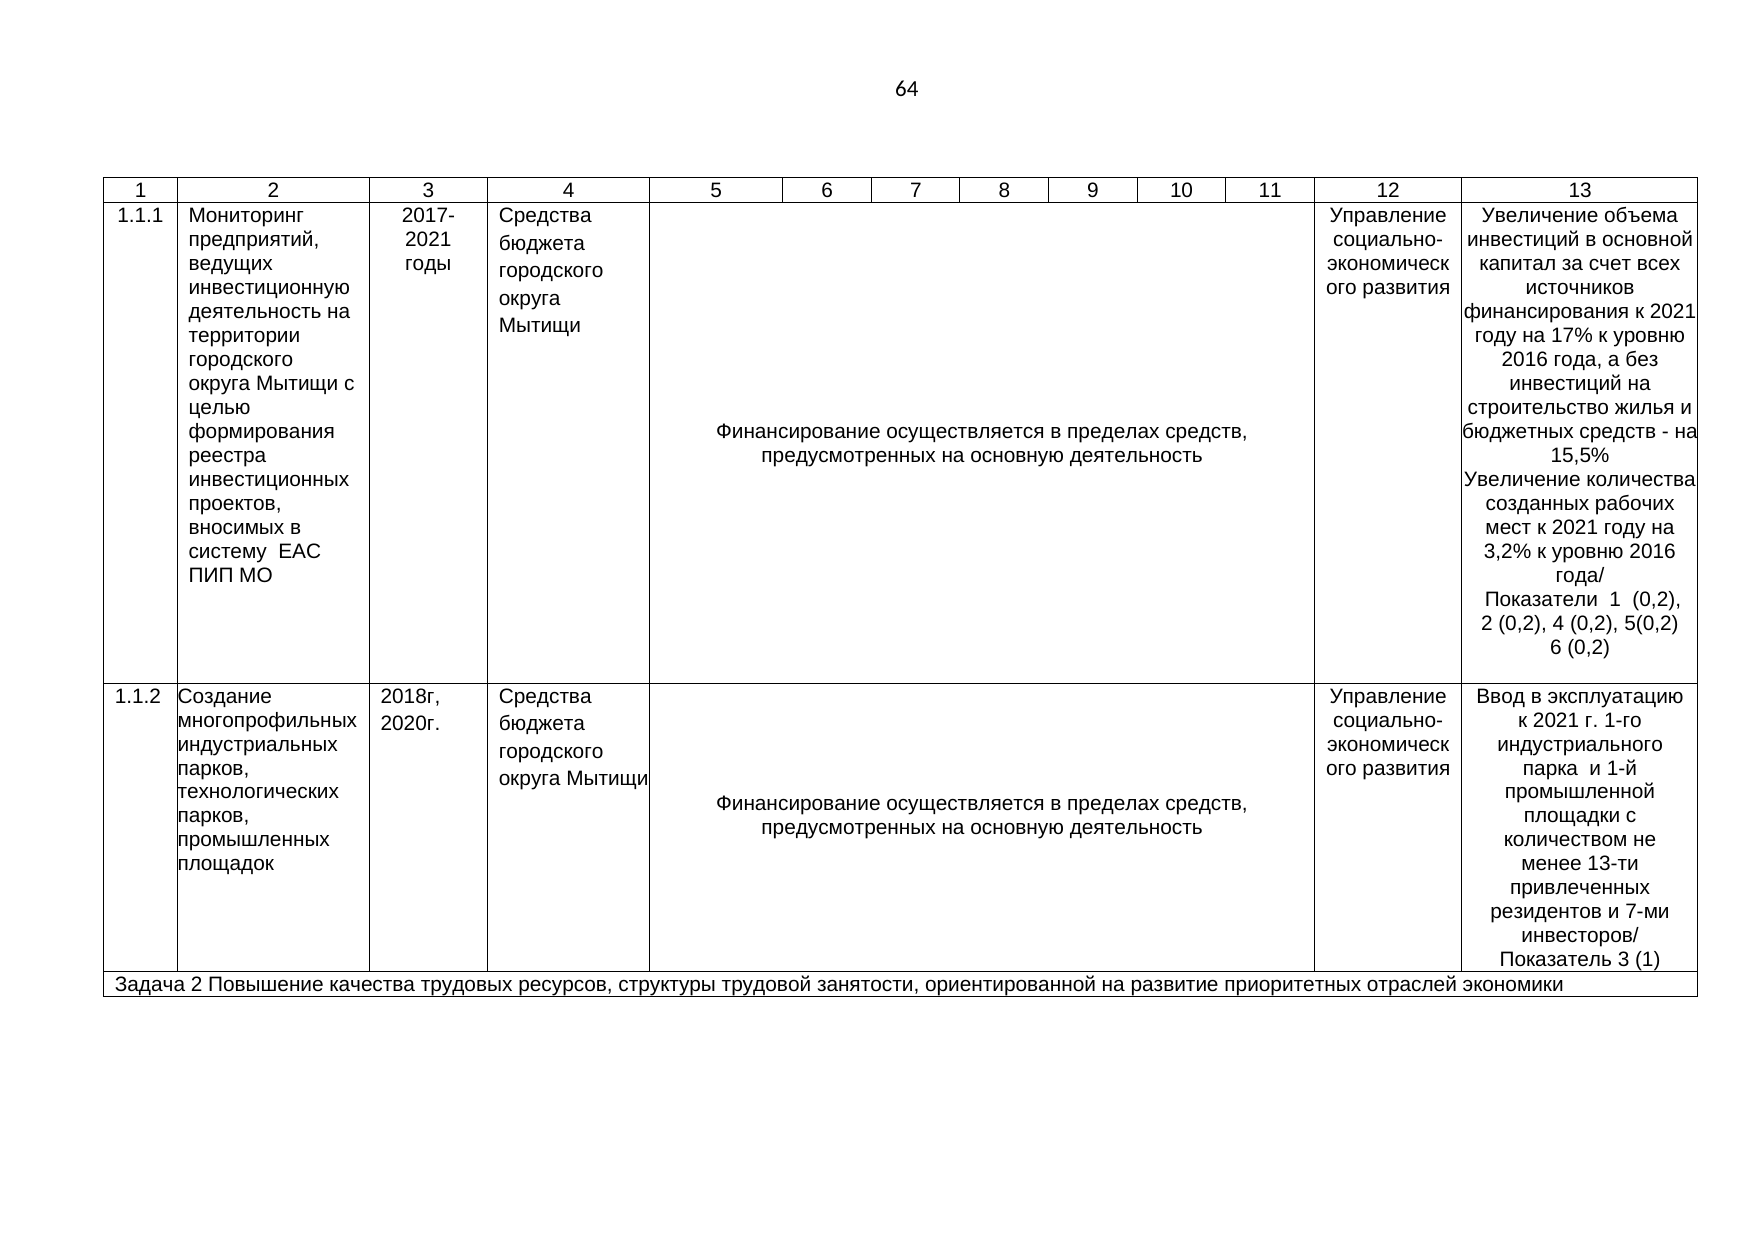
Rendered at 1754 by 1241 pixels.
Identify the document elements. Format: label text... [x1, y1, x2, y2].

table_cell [650, 203, 1314, 682]
table_header 5 [650, 178, 782, 202]
table_header 6 [783, 178, 871, 202]
table_cell 1.1.1 [104, 203, 177, 682]
table_header 7 [872, 178, 959, 202]
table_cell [1315, 203, 1461, 682]
table_cell Мониторинг предприятий, ведущих инвестиционную деятельность на территории городского округа Мытищи с целью формирования реестра инвестиционных проектов, вносимых в систему ЕАС ПИП МО [178, 203, 369, 682]
table_cell Финансирование осуществляется в пределах средств, предусмотренных на основную деятельность [650, 684, 1314, 971]
table_header 4 [488, 178, 649, 202]
table_header 13 [1462, 178, 1697, 202]
table_header 1 [104, 178, 177, 202]
table_header 10 [1138, 178, 1225, 202]
table_cell 1.1.2 [104, 684, 177, 971]
table_cell 2017-2021 годы [370, 203, 487, 682]
table_cell Управление социально-экономического развития [1315, 684, 1461, 971]
table_cell Увеличение объема инвестиций в основной капитал за счет всех источников финансирования к 2021 году на 17% к уровню 2016 года, а без инвестиций на строительство жилья и бюджетных средств - на 15,5% Увеличение количества созданных рабочих мест к 2021 году на 3,2% к уровню 2016 года/ Показатели 1 (0,2), 2 (0,2), 4 (0,2), 5(0,2) 6 (0,2) [1462, 203, 1697, 682]
table_cell 2018г, 2020г. [370, 684, 487, 971]
table_cell Средства бюджета городского округа Мытищи [488, 684, 649, 971]
table_header 12 [1315, 178, 1461, 202]
table_header 2 [178, 178, 369, 202]
table_cell Ввод в эксплуатацию к 2021 г. 1-го индустриального парка и 1-й промышленной площадки с количеством не менее 13-ти привлеченных резидентов и 7-ми инвесторов/ Показатель 3 (1) [1462, 684, 1697, 971]
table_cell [488, 203, 649, 682]
table_cell Задача 2 Повышение качества трудовых ресурсов, структуры трудовой занятости, ориентированной на развитие приоритетных отраслей экономики [104, 972, 1697, 996]
table_header 8 [960, 178, 1048, 202]
table_header 9 [1049, 178, 1137, 202]
table_cell Создание многопрофильных индустриальных парков, технологических парков, промышленных площадок [178, 684, 369, 971]
table_header 3 [370, 178, 487, 202]
table_header 11 [1226, 178, 1314, 202]
